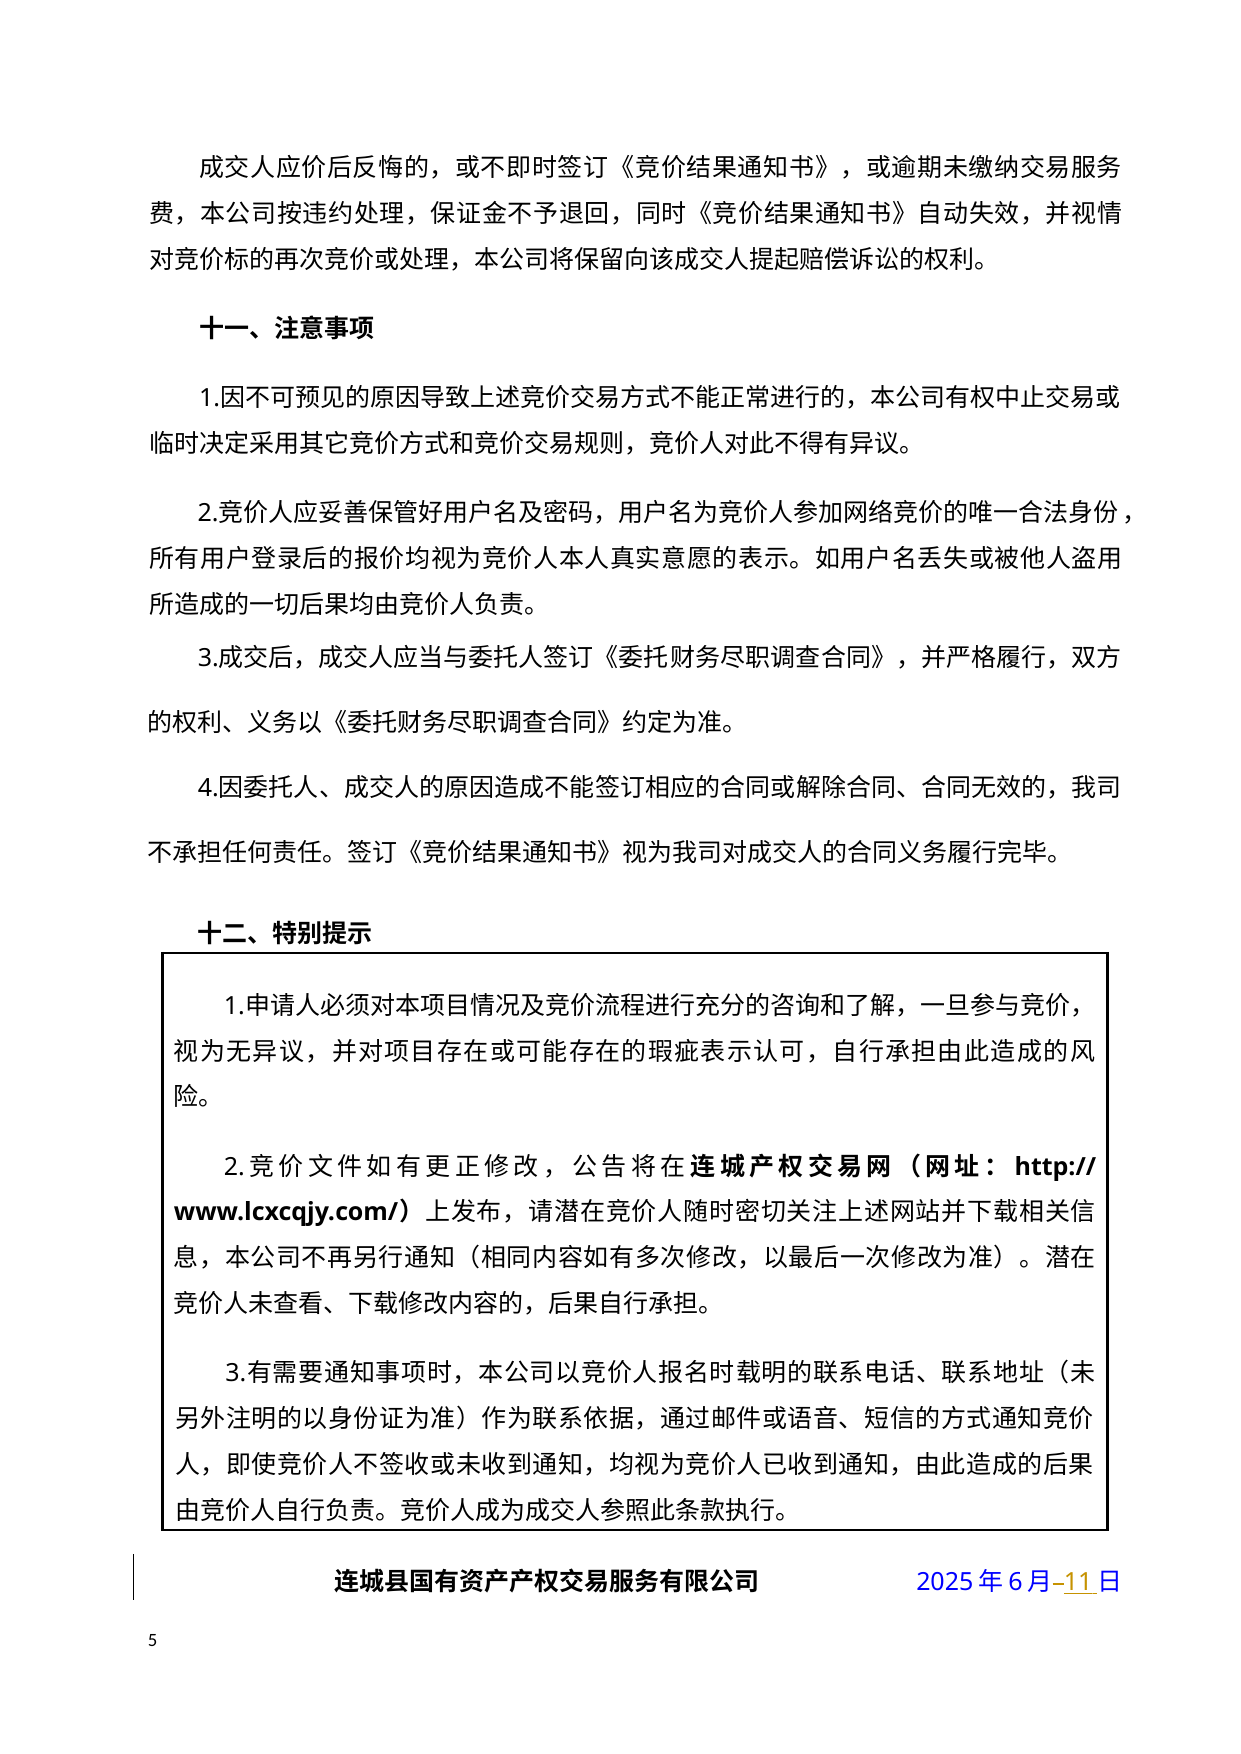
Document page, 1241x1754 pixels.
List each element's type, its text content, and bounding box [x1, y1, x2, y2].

text 十一、注意事项 [149, 301, 1122, 347]
table_header 1.申请人必须对本项目情况及竞价流程进行充分的咨询和了解，一旦参与竞价，视为无异议，并对项目存在或可能存在的瑕疵表示认可，自行承担由此造成的风险。 2.竞价文件如有更正修改，公告将在连城产权交易网（网址：http://www.lcxcqjy.com/）上发布，请潜在竞价人随时密切关注上述网站并下载相关信息，本公司不再另行通知（相同内容如有多次修改，以最后一次修改为准）。潜在竞价人未查看、下载修改内容的，后果自行承担。 3.有需要通知事项时，本公司以竞价人报名时载明的联系电话、联系地址（未另外注明的以身份证为准）作为联系依据，通过邮件或语音、短信的方式通知竞价人，即使竞价人不签收或未收到通知，均视为竞价人已收到通知，由此造成的后果由竞价人自行负责。竞价人成为成交人参照此条款执行。 [164, 954, 1106, 1528]
text 十二、特别提示 [149, 906, 1122, 952]
text 成交人应价后反悔的，或不即时签订《竞价结果通知书》，或逾期未缴纳交易服务费，本公司按违约处理，保证金不予退回，同时《竞价结果通知书》自动失效，并视情对竞价标的再次竞价或处理，本公司将保留向该成交人提起赔偿诉讼的权利。 [149, 229, 1122, 277]
text 3.成交后，成交人应当与委托人签订《委托财务尽职调查合同》，并严格履行，双方的权利、义务以《委托财务尽职调查合同》约定为准。 [148, 623, 1122, 753]
text 4.因委托人、成交人的原因造成不能签订相应的合同或解除合同、合同无效的，我司不承担任何责任。签订《竞价结果通知书》视为我司对成交人的合同义务履行完毕。 [148, 753, 1122, 883]
text 2.竞价人应妥善保管好用户名及密码，用户名为竞价人参加网络竞价的唯一合法身份，所有用户登录后的报价均视为竞价人本人真实意愿的表示。如用户名丢失或被他人盗用所造成的一切后果均由竞价人负责。 [149, 485, 1122, 539]
text 1.因不可预见的原因导致上述竞价交易方式不能正常进行的，本公司有权中止交易或临时决定采用其它竞价方式和竞价交易规则，竞价人对此不得有异议。 [149, 370, 1122, 462]
text 连城县国有资产产权交易服务有限公司 2025年6月日 [148, 1554, 1122, 1600]
text 2.竞价人应妥善保管好用户名及密码，用户名为竞价人参加网络竞价的唯一合法身份，所有用户登录后的报价均视为竞价人本人真实意愿的表示。如用户名丢失或被他人盗用所造成的一切后果均由竞价人负责。 [149, 575, 1122, 623]
text 成交人应价后反悔的，或不即时签订《竞价结果通知书》，或逾期未缴纳交易服务费，本公司按违约处理，保证金不予退回，同时《竞价结果通知书》自动失效，并视情对竞价标的再次竞价或处理，本公司将保留向该成交人提起赔偿诉讼的权利。 [149, 140, 1122, 193]
